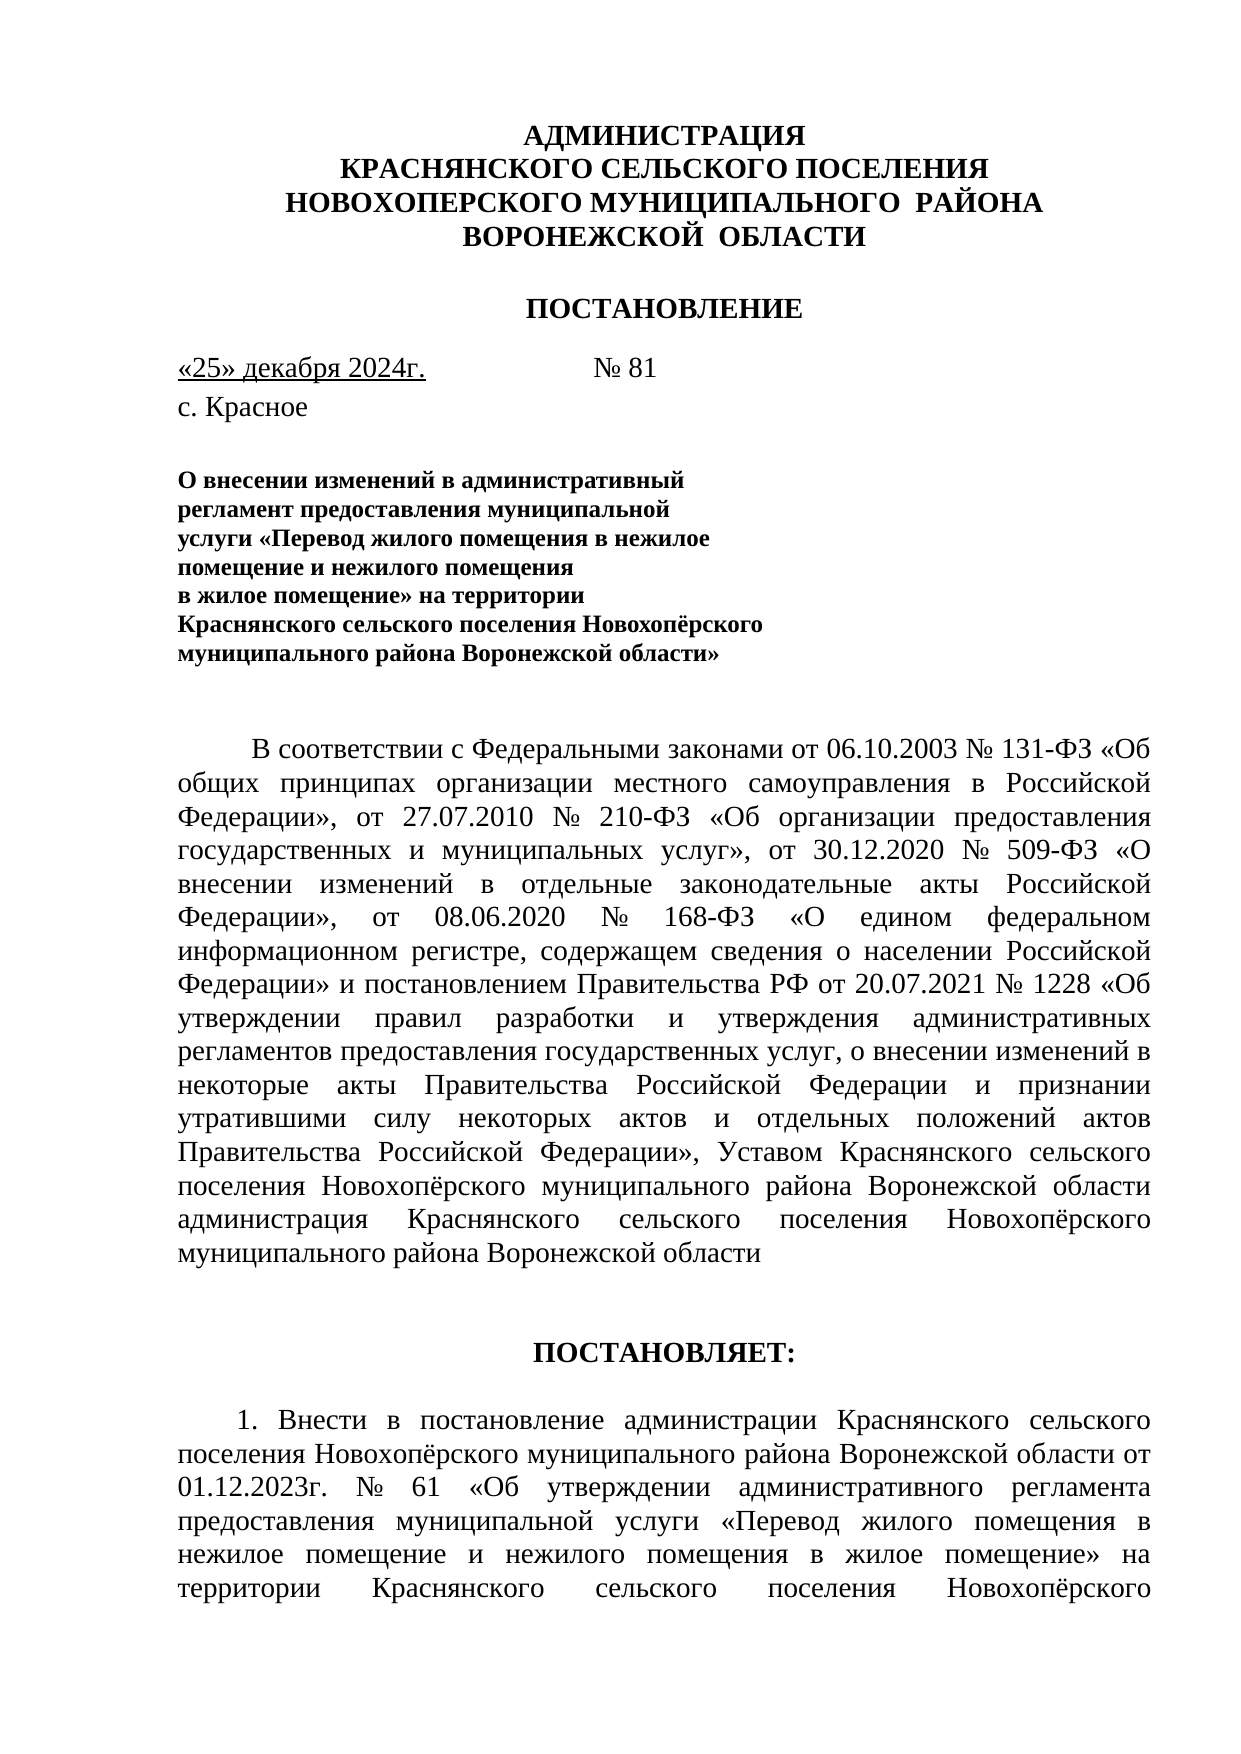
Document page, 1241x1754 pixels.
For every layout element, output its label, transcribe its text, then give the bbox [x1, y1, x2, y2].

text КРАСНЯНСКОГО СЕЛЬСКОГО ПОСЕЛЕНИЯ [177, 152, 1152, 185]
text «25» декабря 2024г. № 81 [177, 350, 1151, 384]
text НОВОХОПЕРСКОГО МУНИЦИПАЛЬНОГО РАЙОНА [177, 185, 1152, 219]
title в жилое помещение» на территории [177, 581, 1152, 609]
title услуги «Перевод жилого помещения в нежилое [177, 523, 1152, 552]
title О внесении изменений в административный [177, 466, 1152, 494]
text В соответствии с Федеральными законами от 06.10.2003 № 131-ФЗ «Об общих принципах организации местного самоуправления в Российской Федерации», от 27.07.2010 № 210-ФЗ «Об организации предоставления государственных и муниципальных услуг», от 30.12.2020 № 509-ФЗ «О внесении изменений в отдельные законодательные акты Российской Федерации», от 08.06.2020 № 168-ФЗ «О едином федеральном информационном регистре, содержащем сведения о населении Российской Федерации» и постановлением Правительства РФ от 20.07.2021 № 1228 «Об утверждении правил разработки и утверждения административных регламентов предоставления государственных услуг, о внесении изменений в некоторые акты Правительства Российской Федерации и признании утратившими силу некоторых актов и отдельных положений актов Правительства Российской Федерации», Уставом Краснянского сельского поселения Новохопёрского муниципального района Воронежской области администрация Краснянского сельского поселения Новохопёрского муниципального района Воронежской области [177, 732, 1152, 1268]
title муниципального района Воронежской области» [177, 638, 1152, 667]
title регламент предоставления муниципальной [177, 494, 1152, 523]
title помещение и нежилого помещения [177, 552, 1152, 581]
text АДМИНИСТРАЦИЯ [177, 118, 1152, 152]
text ПОСТАНОВЛЯЕТ: [177, 1335, 1152, 1369]
title Краснянского сельского поселения Новохопёрского [177, 609, 1152, 638]
text ВОРОНЕЖСКОЙ ОБЛАСТИ [177, 219, 1152, 252]
text с. Красное [177, 389, 679, 422]
text ПОСТАНОВЛЕНИЕ [177, 291, 1152, 324]
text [177, 1402, 1152, 1604]
